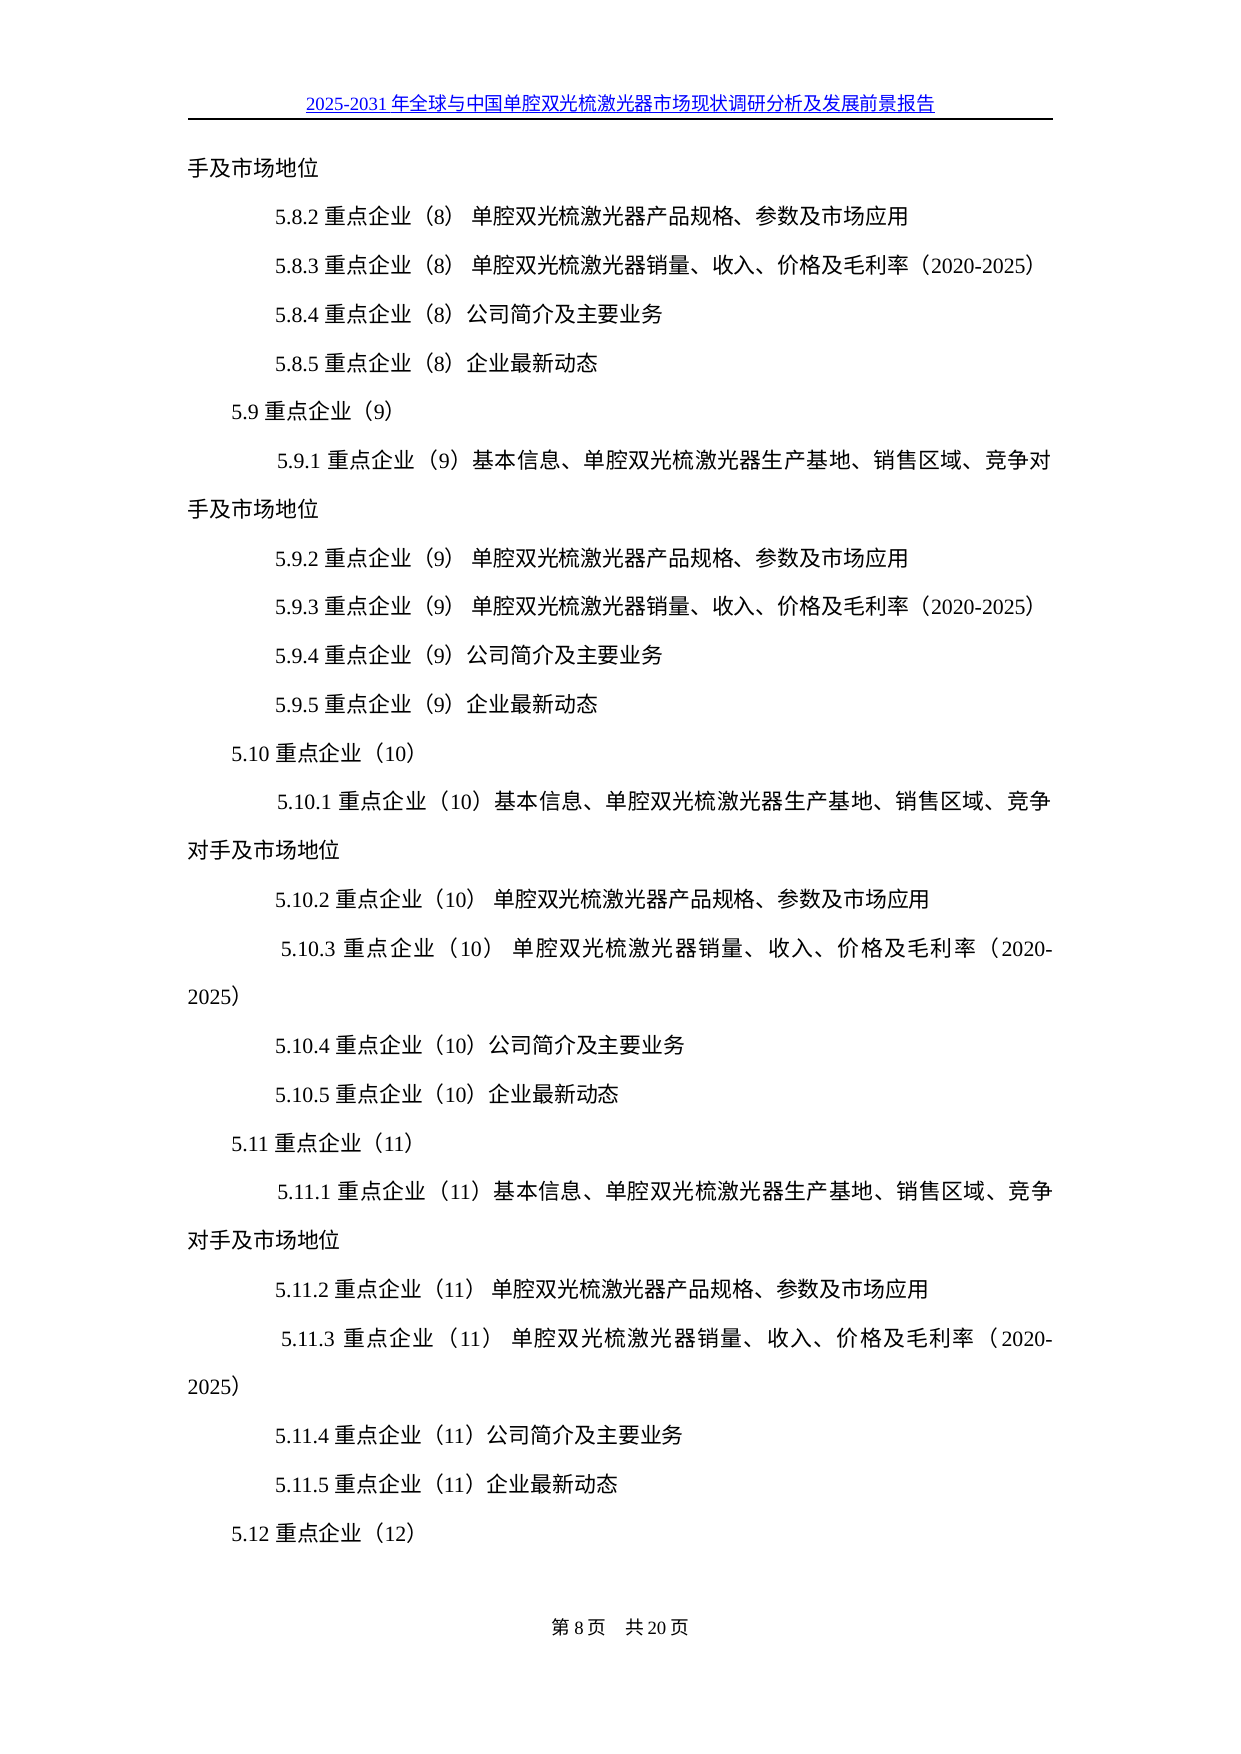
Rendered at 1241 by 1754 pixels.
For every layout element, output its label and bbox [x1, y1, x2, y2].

text [187, 150, 1053, 1548]
